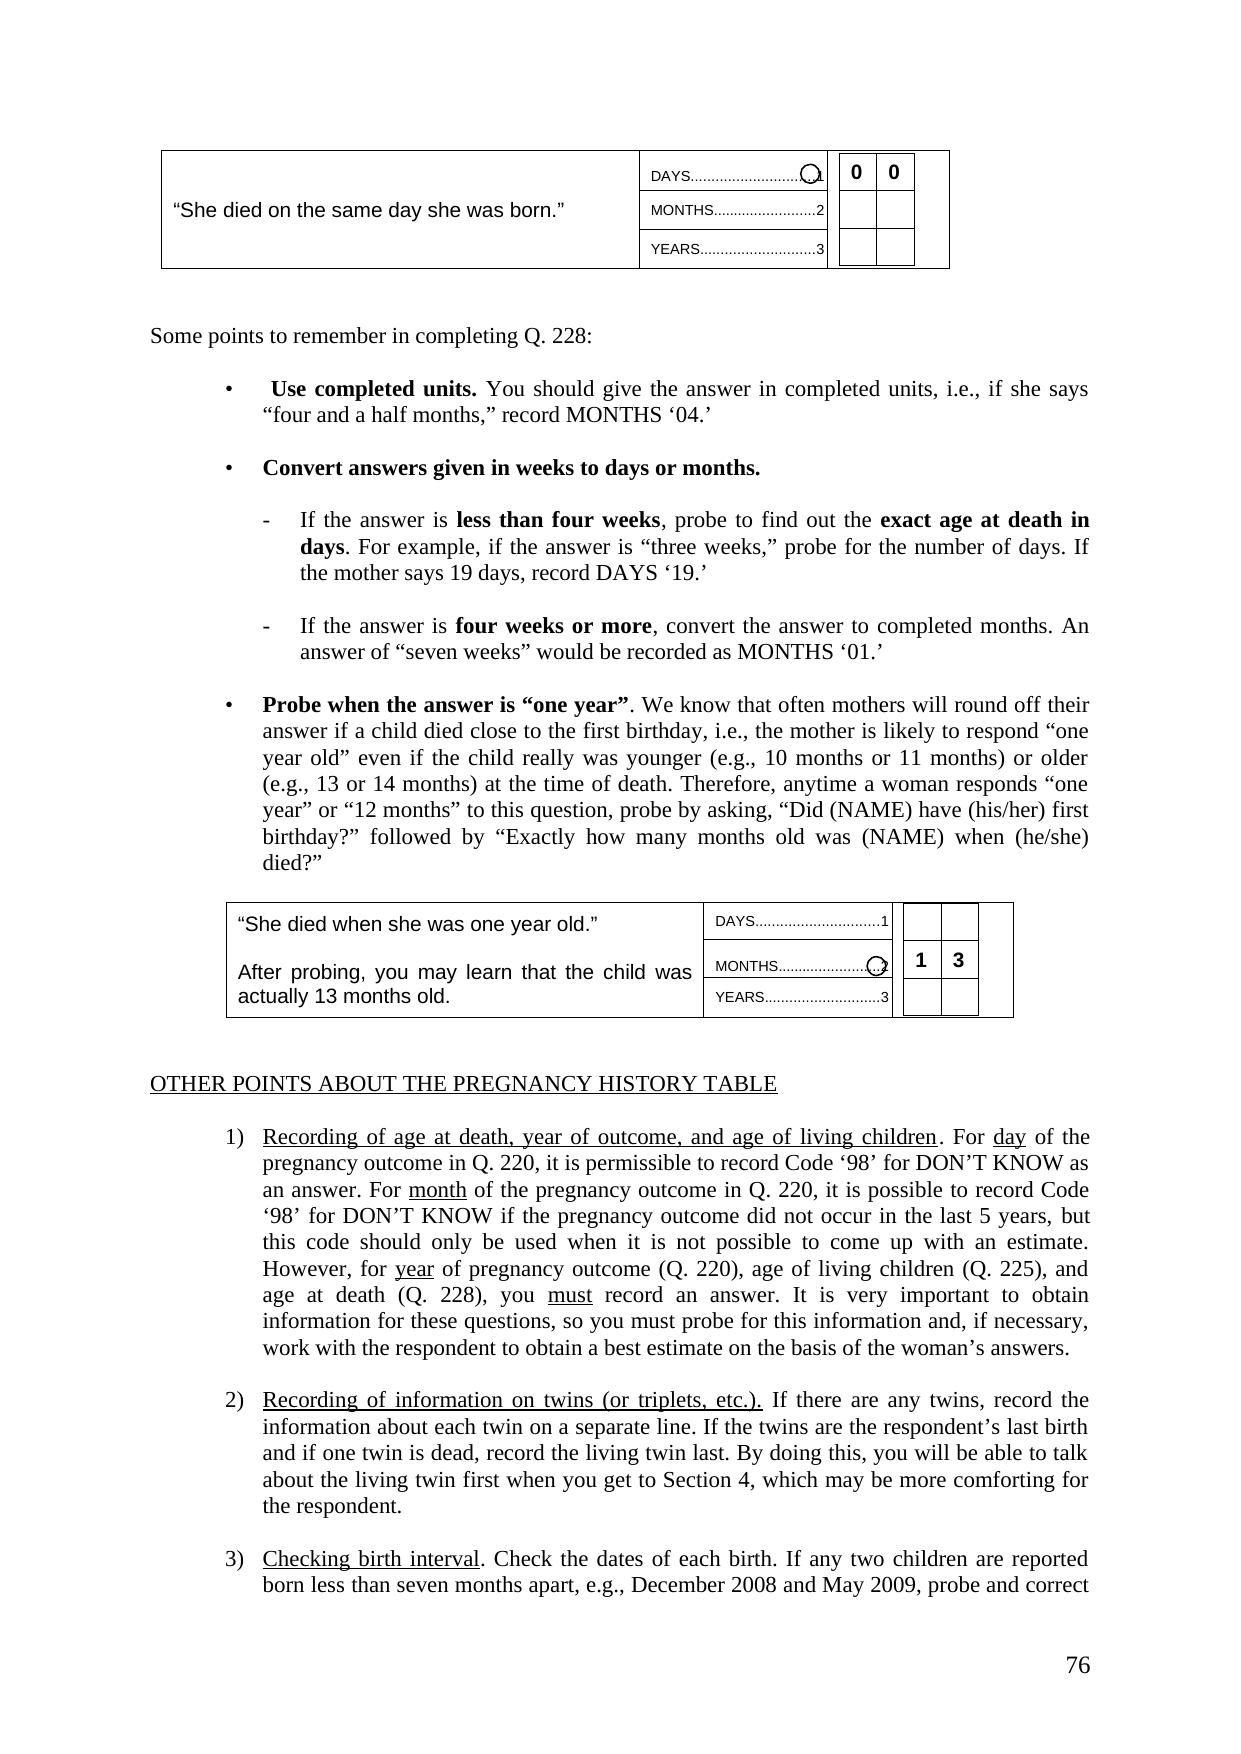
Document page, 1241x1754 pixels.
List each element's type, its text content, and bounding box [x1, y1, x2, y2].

text - If the answer is four weeks or more, convert the answer to completed months. An answer of “seven weeks” would be recorded as MONTHS ‘01.’ [262, 612, 1090, 665]
table_cell MONTHS 2 [704, 940, 892, 977]
text • Convert answers given in weeks to days or months. [225, 454, 1090, 480]
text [225, 1545, 1090, 1597]
table_cell MONTHS 2 [640, 191, 827, 229]
table_header [893, 903, 1013, 1017]
text • Use completed units. You should give the answer in completed units, i.e., if she says “four and a half months,” record MONTHS ‘04.’ [225, 375, 1090, 427]
table_cell [828, 151, 949, 268]
text 2) Recording of information on twins (or triplets, etc.). If there are any twins, record the information about each twin on a separate line. If the twins are the respondent’s last birth and if one twin is dead, record the living twin last. By doing this, you will be able to talk about the living twin first when you get to Section 4, which may be more comforting for the respondent. [225, 1387, 1090, 1518]
table_header DAYS 1 [704, 903, 892, 939]
table_cell YEARS 3 [704, 978, 892, 1017]
table_cell “She died on the same day she was born.” [162, 151, 639, 268]
text Some points to remember in completing Q. 228: [150, 322, 1090, 348]
table_cell DAYS 1 [640, 151, 827, 189]
text • Probe when the answer is “one year”. We know that often mothers will round off their answer if a child died close to the first birthday, i.e., the mother is likely to respond “one year old” even if the child really was younger (e.g., 10 months or 11 months) or older (e.g., 13 or 14 months) at the time of death. Therefore, anytime a woman responds “one year” or “12 months” to this question, probe by asking, “Did (NAME) have (his/her) first birthday?” followed by “Exactly how many months old was (NAME) when (he/she) died?” [225, 691, 1090, 876]
table_cell YEARS 3 [640, 230, 827, 268]
text - If the answer is less than four weeks, probe to find out the exact age at death in days. For example, if the answer is “three weeks,” probe for the number of days. If the mother says 19 days, record DAYS ‘19.’ [262, 507, 1090, 586]
text 1) Recording of age at death, year of outcome, and age of living children. For day of the pregnancy outcome in Q. 220, it is permissible to record Code ‘98’ for DON’T KNOW as an answer. For month of the pregnancy outcome in Q. 220, it is possible to record Code ‘98’ for DON’T KNOW if the pregnancy outcome did not occur in the last 5 years, but this code should only be used when it is not possible to come up with an estimate. However, for year of pregnancy outcome (Q. 220), age of living children (Q. 225), and age at death (Q. 228), you must record an answer. It is very important to obtain information for these questions, so you must probe for this information and, if necessary, work with the respondent to obtain a best estimate on the basis of the woman’s answers. [225, 1123, 1090, 1360]
table_header “She died when she was one year old.” After probing, you may learn that the child was actually 13 months old. [227, 903, 703, 1017]
text OTHER POINTS ABOUT THE PREGNANCY HISTORY TABLE [150, 1070, 1090, 1097]
